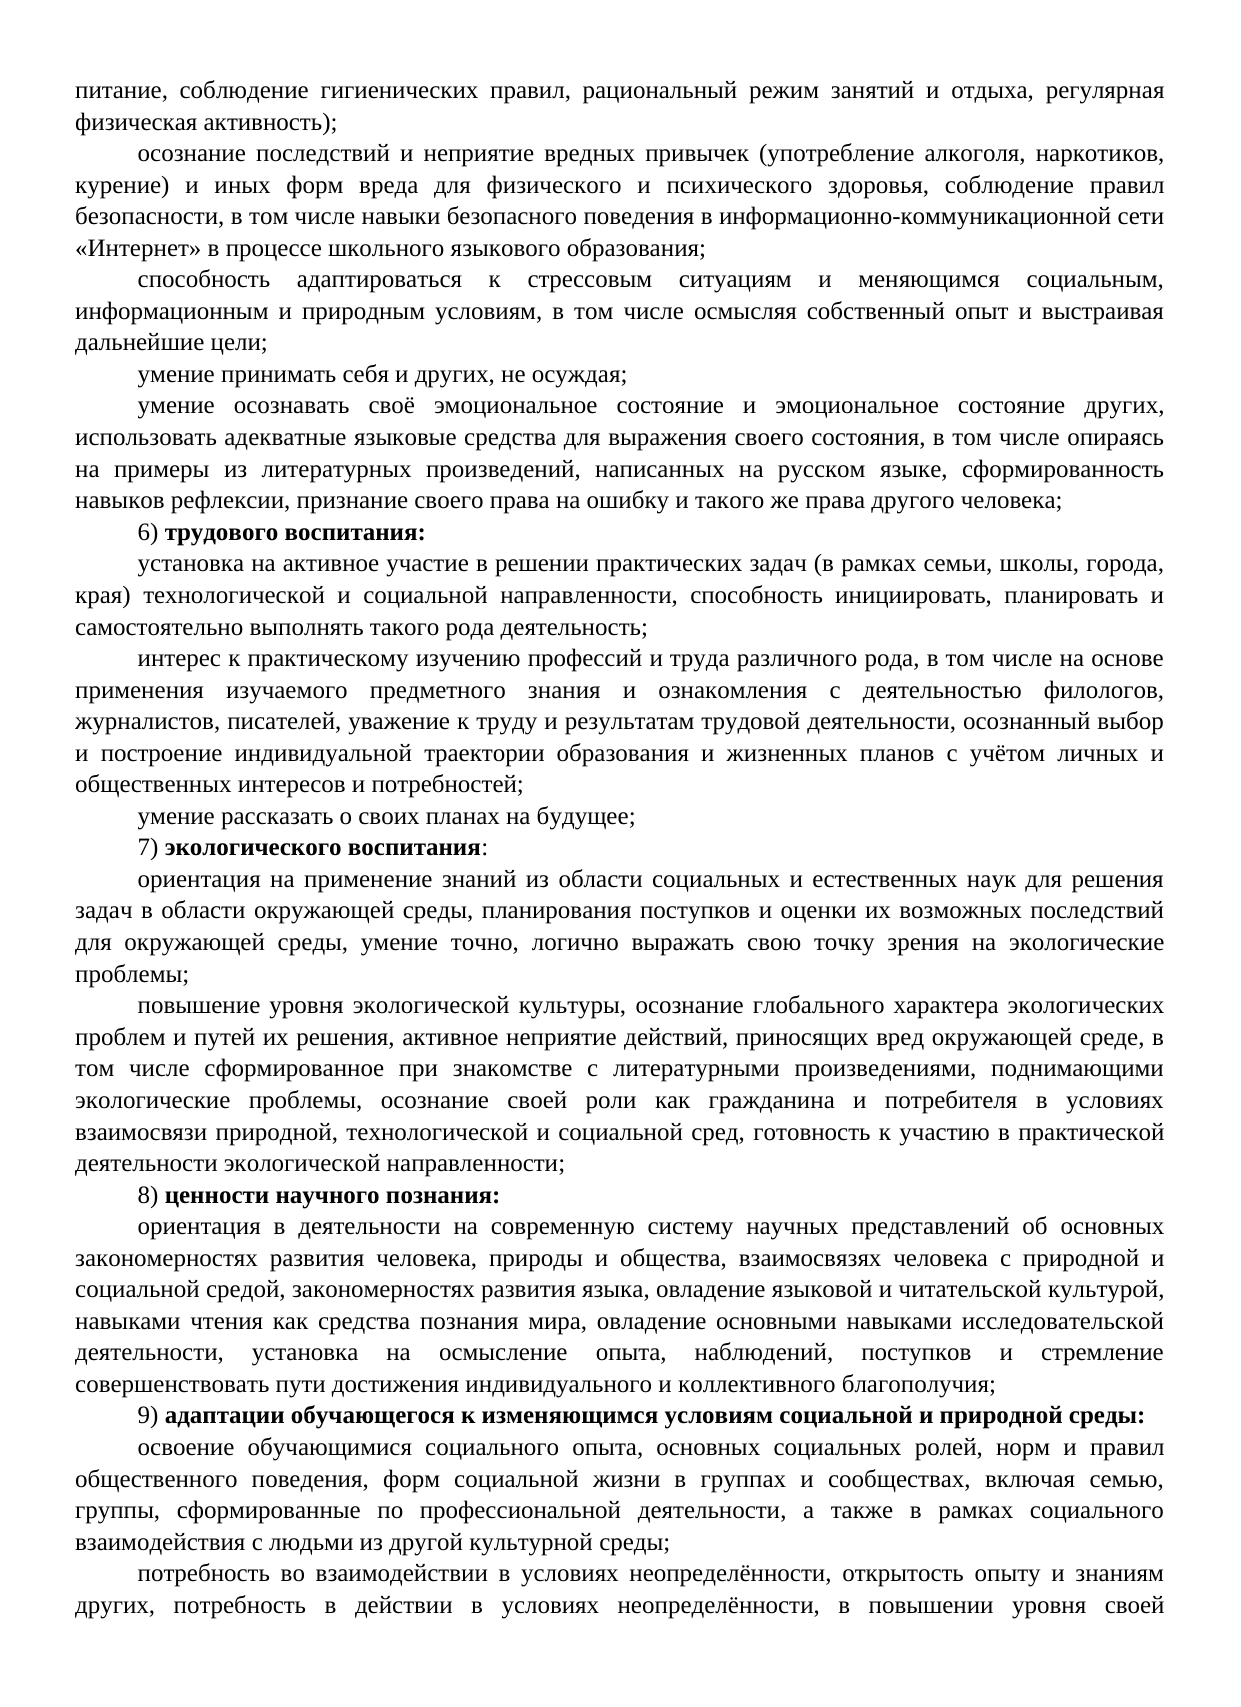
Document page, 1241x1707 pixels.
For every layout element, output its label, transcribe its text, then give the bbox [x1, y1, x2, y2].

text 7) экологического воспитания: [75, 832, 1165, 861]
text умение рассказать о своих планах на будущее; [75, 801, 1165, 830]
text повышение уровня экологической культуры, осознание глобального характера экологических проблем и путей их решения, активное неприятие действий, приносящих вред окружающей среде, в том числе сформированное при знакомстве с литературными произведениями, поднимающими экологические проблемы, осознание своей роли как гражданина и потребителя в условиях взаимосвязи природной, технологической и социальной сред, готовность к участию в практической деятельности экологической направленности; [75, 990, 1165, 1177]
text ориентация на применение знаний из области социальных и естественных наук для решения задач в области окружающей среды, планирования поступков и оценки их возможных последствий для окружающей среды, умение точно, логично выражать свою точку зрения на экологические проблемы; [75, 864, 1165, 987]
text 9) адаптации обучающегося к изменяющимся условиям социальной и природной среды: [75, 1401, 1165, 1429]
text интерес к практическому изучению профессий и труда различного рода, в том числе на основе применения изучаемого предметного знания и ознакомления с деятельностью филологов, журналистов, писателей, уважение к труду и результатам трудовой деятельности, осознанный выбор и построение индивидуальной траектории образования и жизненных планов с учётом личных и общественных интересов и потребностей; [75, 643, 1165, 798]
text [75, 1558, 1165, 1619]
text освоение обучающимися социального опыта, основных социальных ролей, норм и правил общественного поведения, форм социальной жизни в группах и сообществах, включая семью, группы, сформированные по профессиональной деятельности, а также в рамках социального взаимодействия с людьми из другой культурной среды; [75, 1432, 1165, 1556]
text 6) трудового воспитания: [75, 517, 1165, 546]
text умение осознавать своё эмоциональное состояние и эмоциональное состояние других, использовать адекватные языковые средства для выражения своего состояния, в том числе опираясь на примеры из литературных произведений, написанных на русском языке, сформированность навыков рефлексии, признание своего права на ошибку и такого же права другого человека; [75, 391, 1165, 514]
text установка на активное участие в решении практических задач (в рамках семьи, школы, города, края) технологической и социальной направленности, способность инициировать, планировать и самостоятельно выполнять такого рода деятельность; [75, 548, 1165, 640]
text способность адаптироваться к стрессовым ситуациям и меняющимся социальным, информационным и природным условиям, в том числе осмысляя собственный опыт и выстраивая дальнейшие цели; [75, 264, 1165, 356]
text ориентация в деятельности на современную систему научных представлений об основных закономерностях развития человека, природы и общества, взаимосвязях человека с природной и социальной средой, закономерностях развития языка, овладение языковой и читательской культурой, навыками чтения как средства познания мира, овладение основными навыками исследовательской деятельности, установка на осмысление опыта, наблюдений, поступков и стремление совершенствовать пути достижения индивидуального и коллективного благополучия; [75, 1211, 1165, 1398]
text осознание последствий и неприятие вредных привычек (употребление алкоголя, наркотиков, курение) и иных форм вреда для физического и психического здоровья, соблюдение правил безопасности, в том числе навыки безопасного поведения в информационно-коммуникационной сети «Интернет» в процессе школьного языкового образования; [75, 138, 1165, 262]
text умение принимать себя и других, не осуждая; [75, 359, 1165, 388]
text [75, 75, 1165, 135]
text 8) ценности научного познания: [75, 1180, 1165, 1208]
